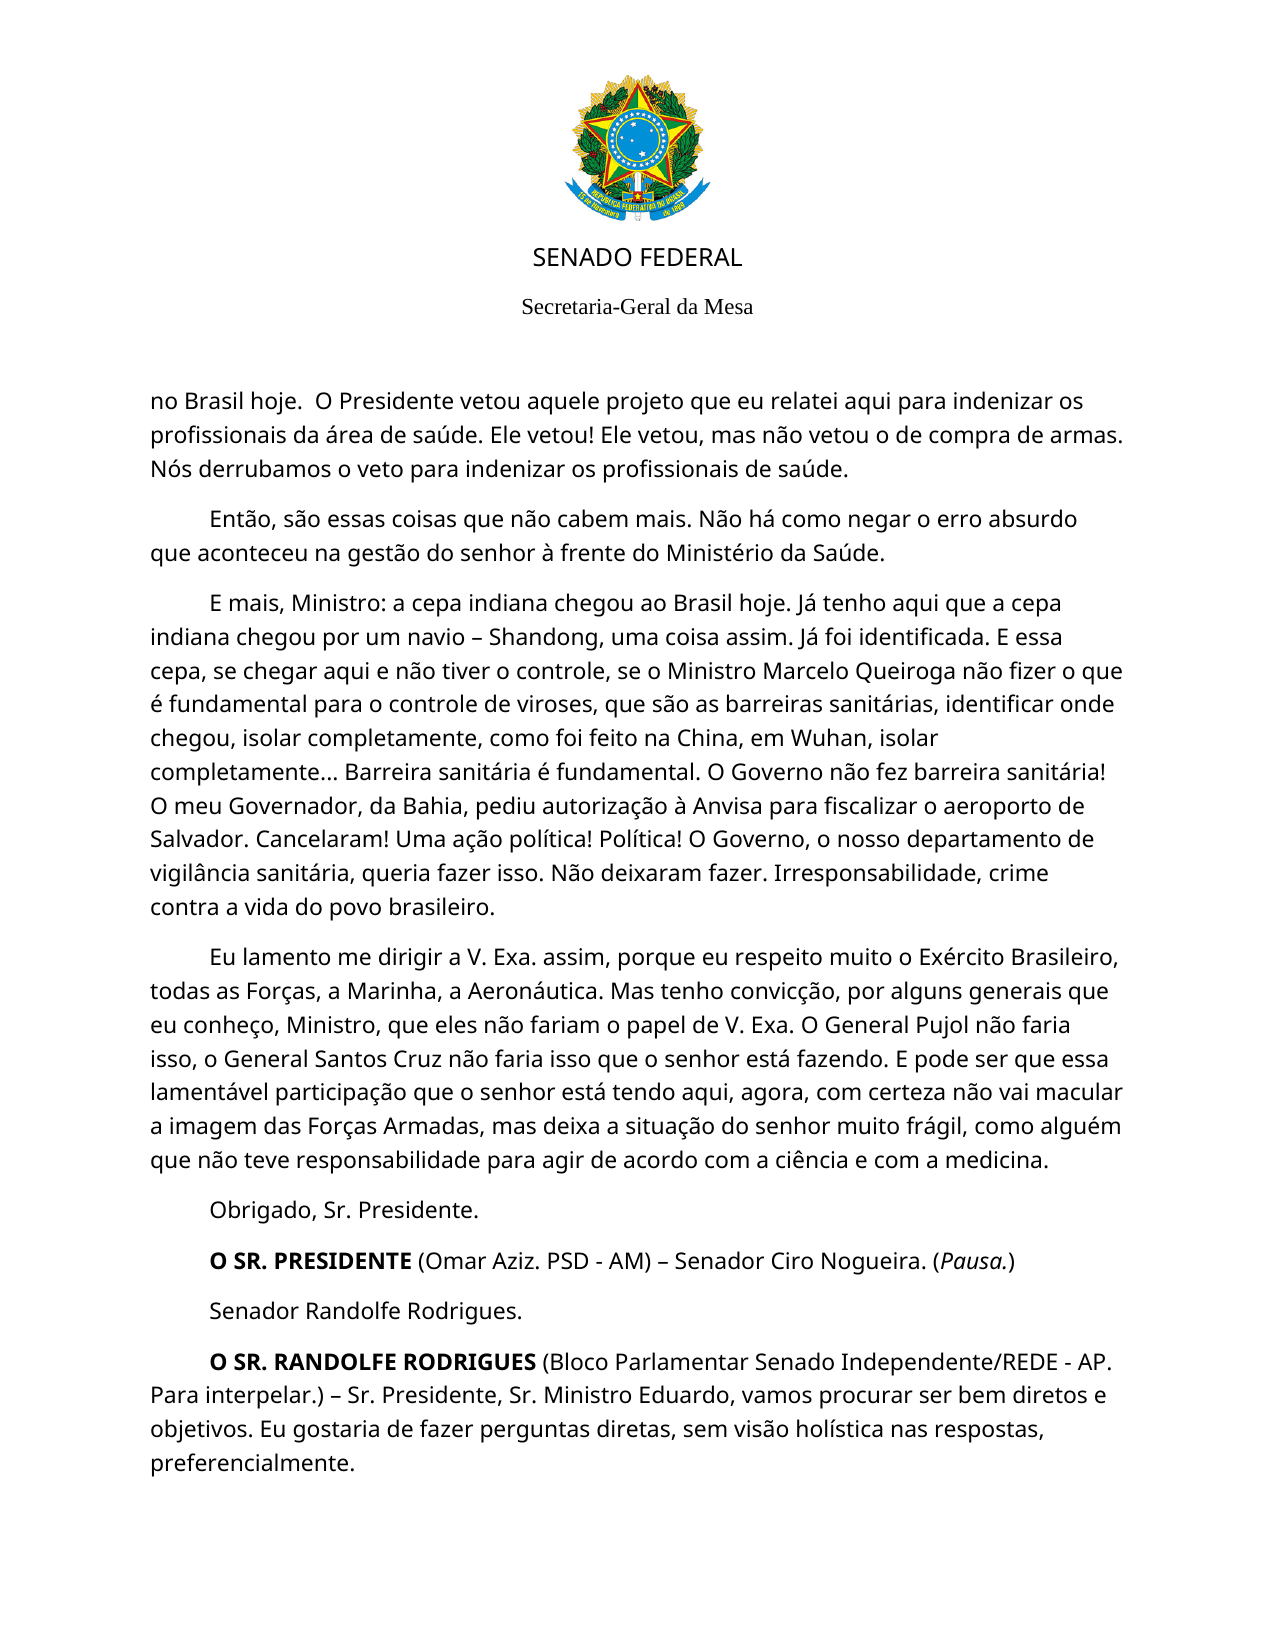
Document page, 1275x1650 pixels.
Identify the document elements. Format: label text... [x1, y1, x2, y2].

picture [564, 75, 711, 221]
text O SR. RANDOLFE RODRIGUES (Bloco Parlamentar Senado Independente/REDE - AP. Para interpelar.) – Sr. Presidente, Sr. Ministro Eduardo, vamos procurar ser bem diretos e objetivos. Eu gostaria de fazer perguntas diretas, sem visão holística nas respostas, preferencialmente. [150, 1345, 1125, 1478]
text Senador Randolfe Rodrigues. [150, 1295, 1125, 1326]
text Então, são essas coisas que não cabem mais. Não há como negar o erro absurdo que aconteceu na gestão do senhor à frente do Ministério da Saúde. [150, 503, 1125, 568]
text O SR. PRESIDENTE (Omar Aziz. PSD - AM) – Senador Ciro Nogueira. (Pausa.) [150, 1244, 1125, 1276]
text E mais, Ministro: a cepa indiana chegou ao Brasil hoje. Já tenho aqui que a cepa indiana chegou por um navio – Shandong, uma coisa assim. Já foi identificada. E essa cepa, se chegar aqui e não tiver o controle, se o Ministro Marcelo Queiroga não fizer o que é fundamental para o controle de viroses, que são as barreiras sanitárias, identificar onde chegou, isolar completamente, como foi feito na China, em Wuhan, isolar completamente... Barreira sanitária é fundamental. O Governo não fez barreira sanitária! O meu Governador, da Bahia, pediu autorização à Anvisa para fiscalizar o aeroporto de Salvador. Cancelaram! Uma ação política! Política! O Governo, o nosso departamento de vigilância sanitária, queria fazer isso. Não deixaram fazer. Irresponsabilidade, crime contra a vida do povo brasileiro. [150, 587, 1125, 922]
text Obrigado, Sr. Presidente. [150, 1194, 1125, 1225]
text Eu lamento me dirigir a V. Exa. assim, porque eu respeito muito o Exército Brasileiro, todas as Forças, a Marinha, a Aeronáutica. Mas tenho convicção, por alguns generais que eu conheço, Ministro, que eles não fariam o papel de V. Exa. O General Pujol não faria isso, o General Santos Cruz não faria isso que o senhor está fazendo. E pode ser que essa lamentável participação que o senhor está tendo aqui, agora, com certeza não vai macular a imagem das Forças Armadas, mas deixa a situação do senhor muito frágil, como alguém que não teve responsabilidade para agir de acordo com a ciência e com a medicina. [150, 941, 1125, 1175]
